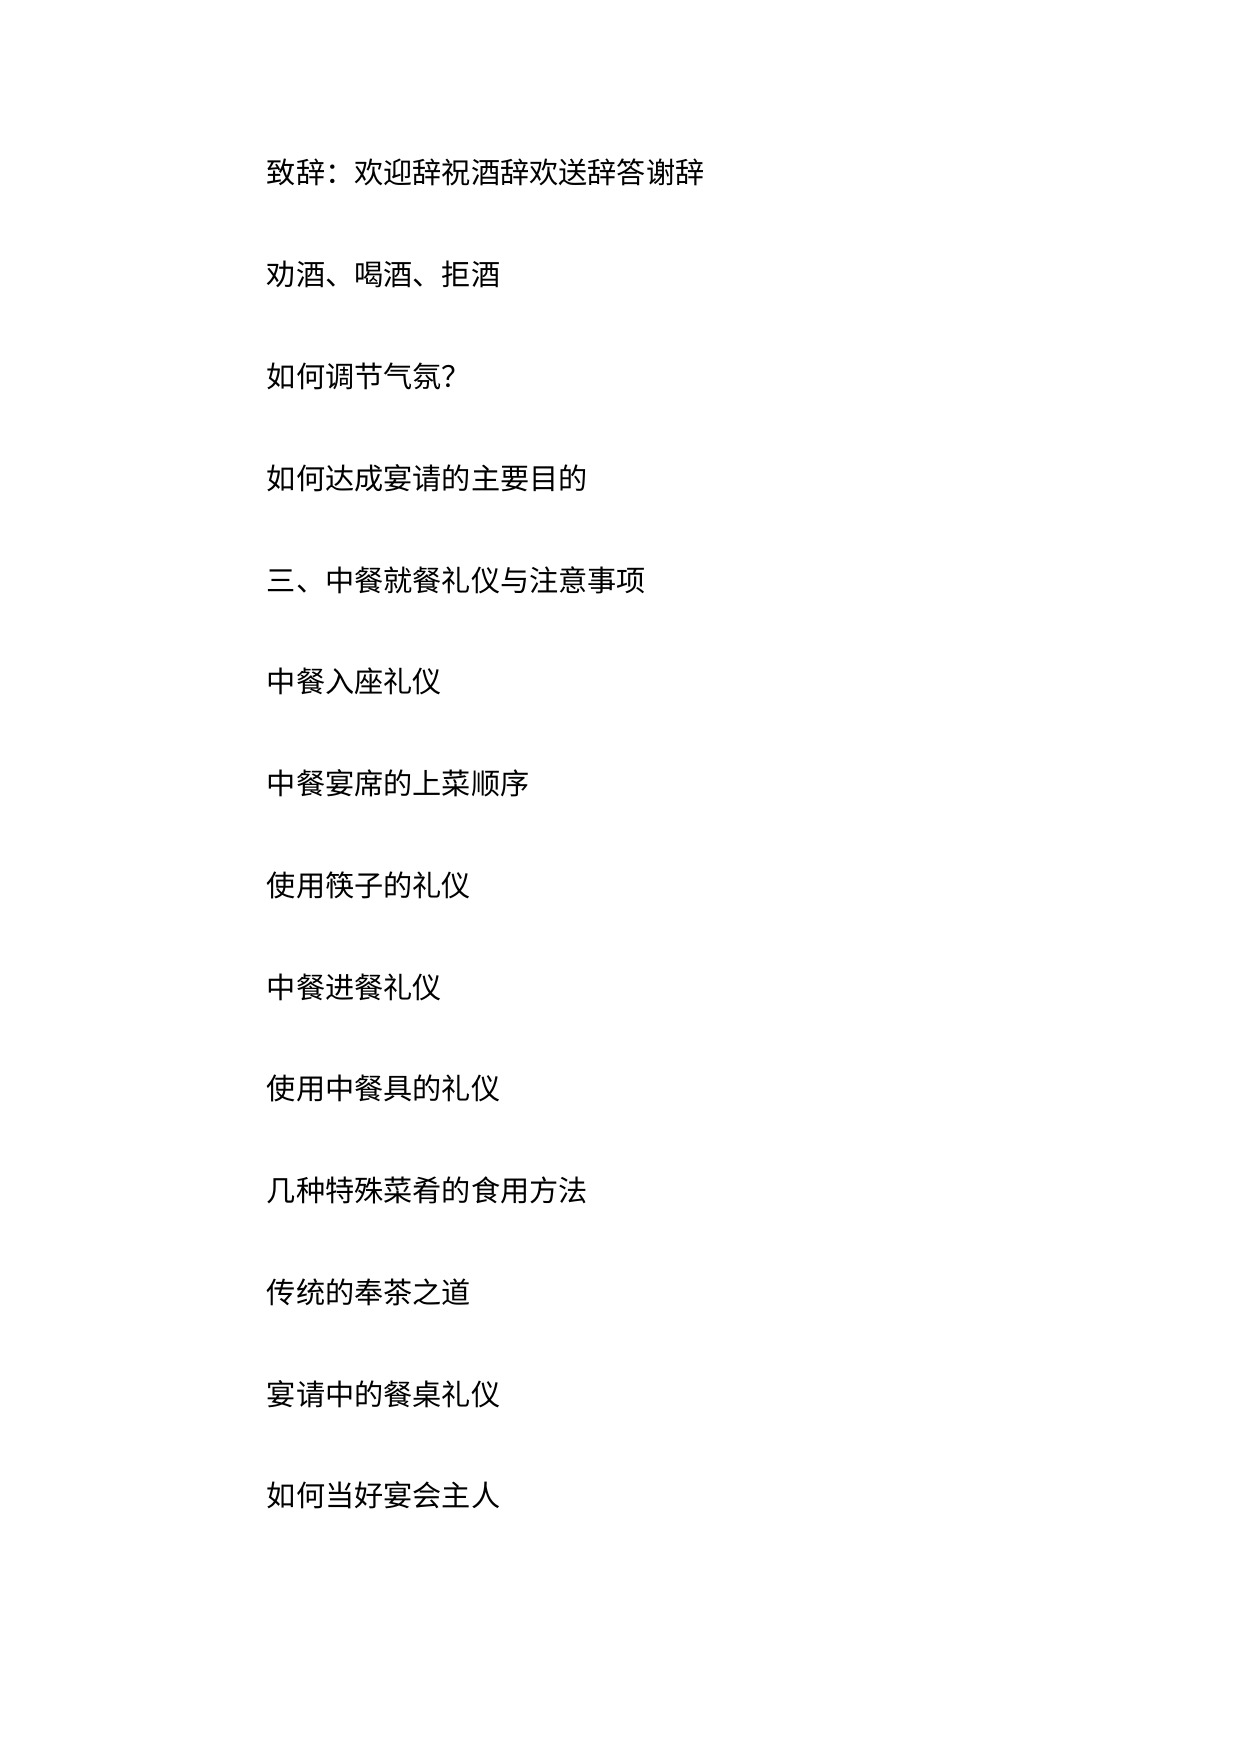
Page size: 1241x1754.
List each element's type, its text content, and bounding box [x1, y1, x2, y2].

text 几种特殊菜肴的食用方法 [150, 1168, 1090, 1210]
text 劝酒、喝酒、拒酒 [150, 252, 1090, 294]
text 致辞：欢迎辞祝酒辞欢送辞答谢辞 [150, 150, 1090, 192]
text 使用筷子的礼仪 [150, 862, 1090, 905]
text 如何调节气氛？ [150, 353, 1090, 396]
text 宴请中的餐桌礼仪 [150, 1371, 1090, 1413]
text 中餐宴席的上菜顺序 [150, 761, 1090, 803]
text 如何达成宴请的主要目的 [150, 455, 1090, 498]
text 使用中餐具的礼仪 [150, 1066, 1090, 1108]
text 中餐进餐礼仪 [150, 964, 1090, 1006]
text 中餐入座礼仪 [150, 659, 1090, 701]
text 传统的奉茶之道 [150, 1269, 1090, 1312]
text 三、中餐就餐礼仪与注意事项 [150, 557, 1090, 599]
text 如何当好宴会主人 [150, 1473, 1090, 1515]
